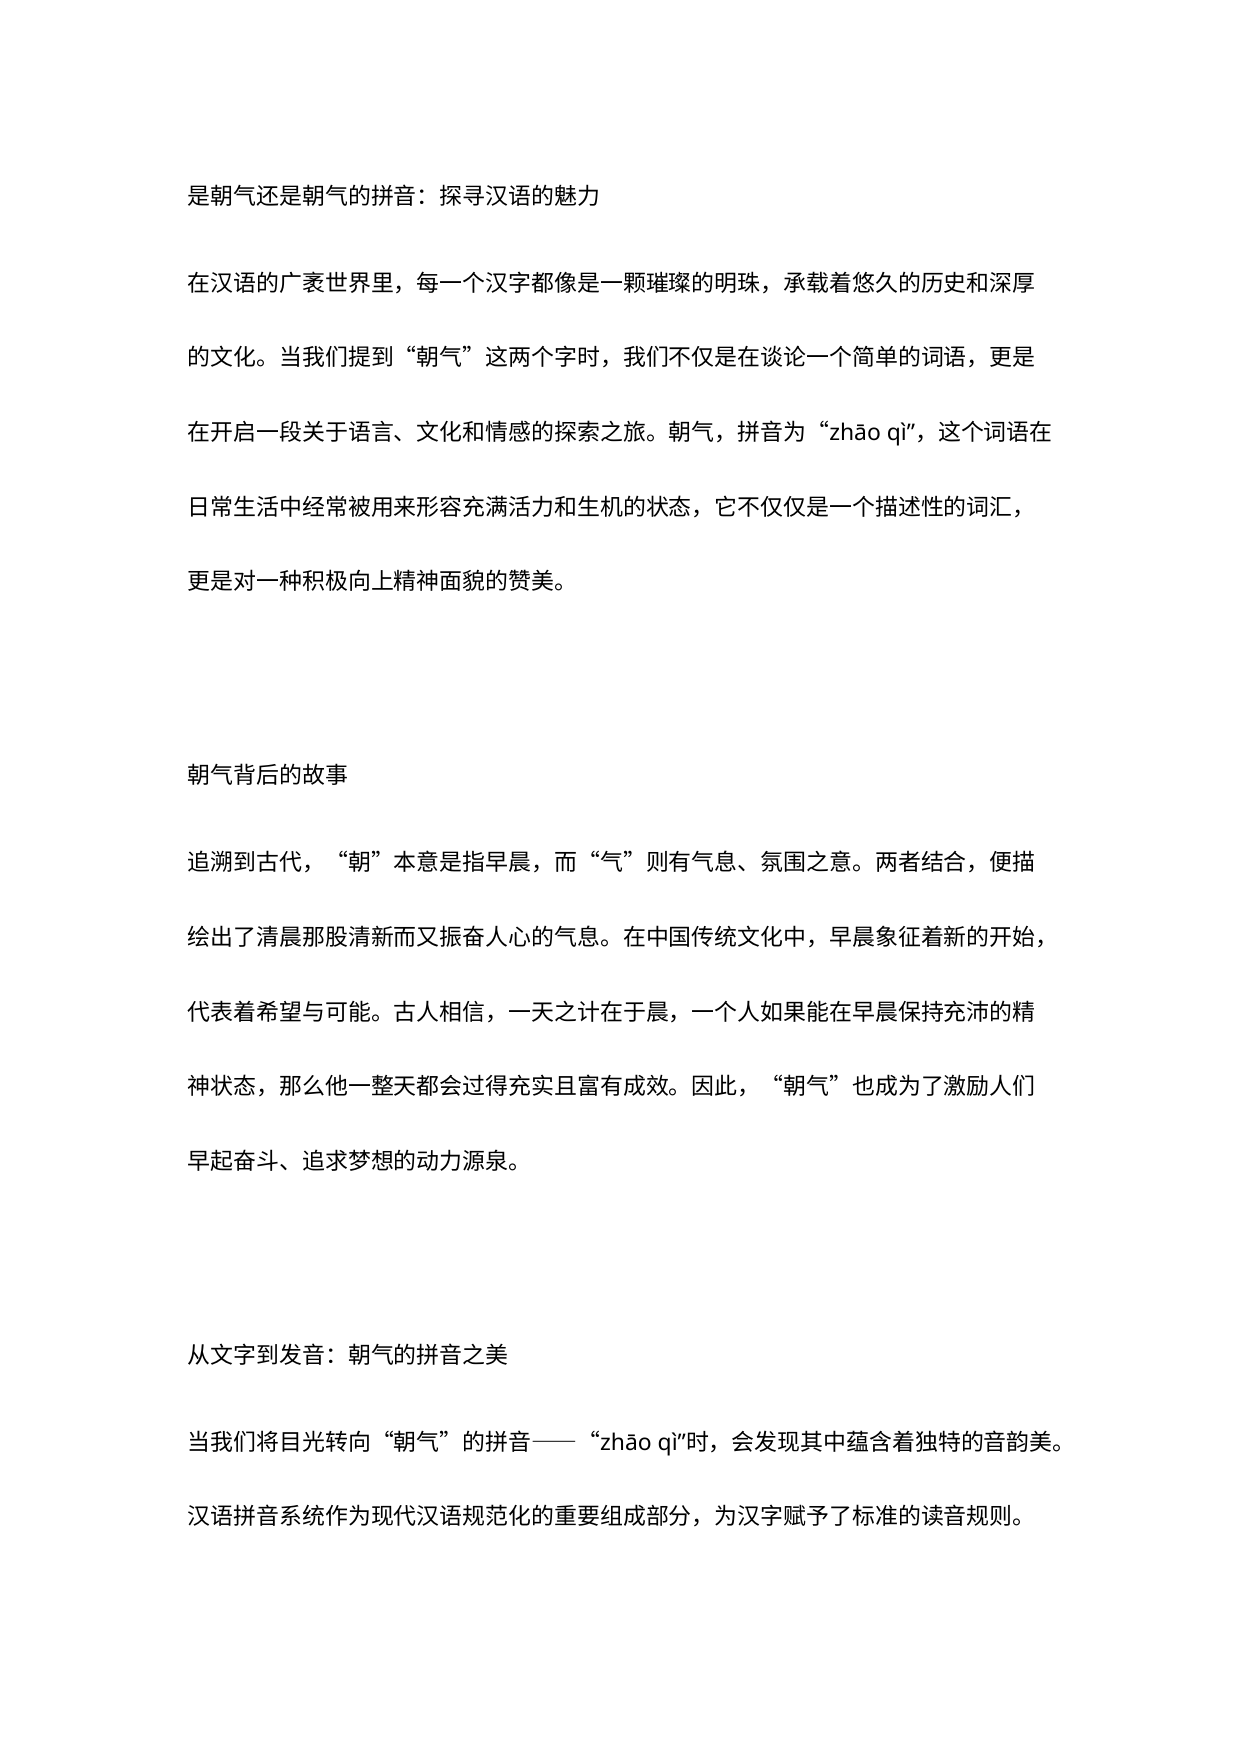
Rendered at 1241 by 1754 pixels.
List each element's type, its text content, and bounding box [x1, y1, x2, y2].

text 是朝气还是朝气的拼音：探寻汉语的魅力 [187, 162, 1053, 227]
text 追溯到古代，“朝”本意是指早晨，而“气”则有气息、氛围之意。两者结合，便描绘出了清晨那股清新而又振奋人心的气息。在中国传统文化中，早晨象征着新的开始，代表着希望与可能。古人相信，一天之计在于晨，一个人如果能在早晨保持充沛的精神状态，那么他一整天都会过得充实且富有成效。因此，“朝气”也成为了激励人们早起奋斗、追求梦想的动力源泉。 [187, 828, 1053, 1192]
text 从文字到发音：朝气的拼音之美 [187, 1321, 1053, 1386]
text 朝气背后的故事 [187, 742, 1053, 807]
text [187, 1408, 1053, 1547]
text 在汉语的广袤世界里，每一个汉字都像是一颗璀璨的明珠，承载着悠久的历史和深厚的文化。当我们提到“朝气”这两个字时，我们不仅是在谈论一个简单的词语，更是在开启一段关于语言、文化和情感的探索之旅。朝气，拼音为“zhāo qì”，这个词语在日常生活中经常被用来形容充满活力和生机的状态，它不仅仅是一个描述性的词汇，更是对一种积极向上精神面貌的赞美。 [187, 248, 1053, 612]
